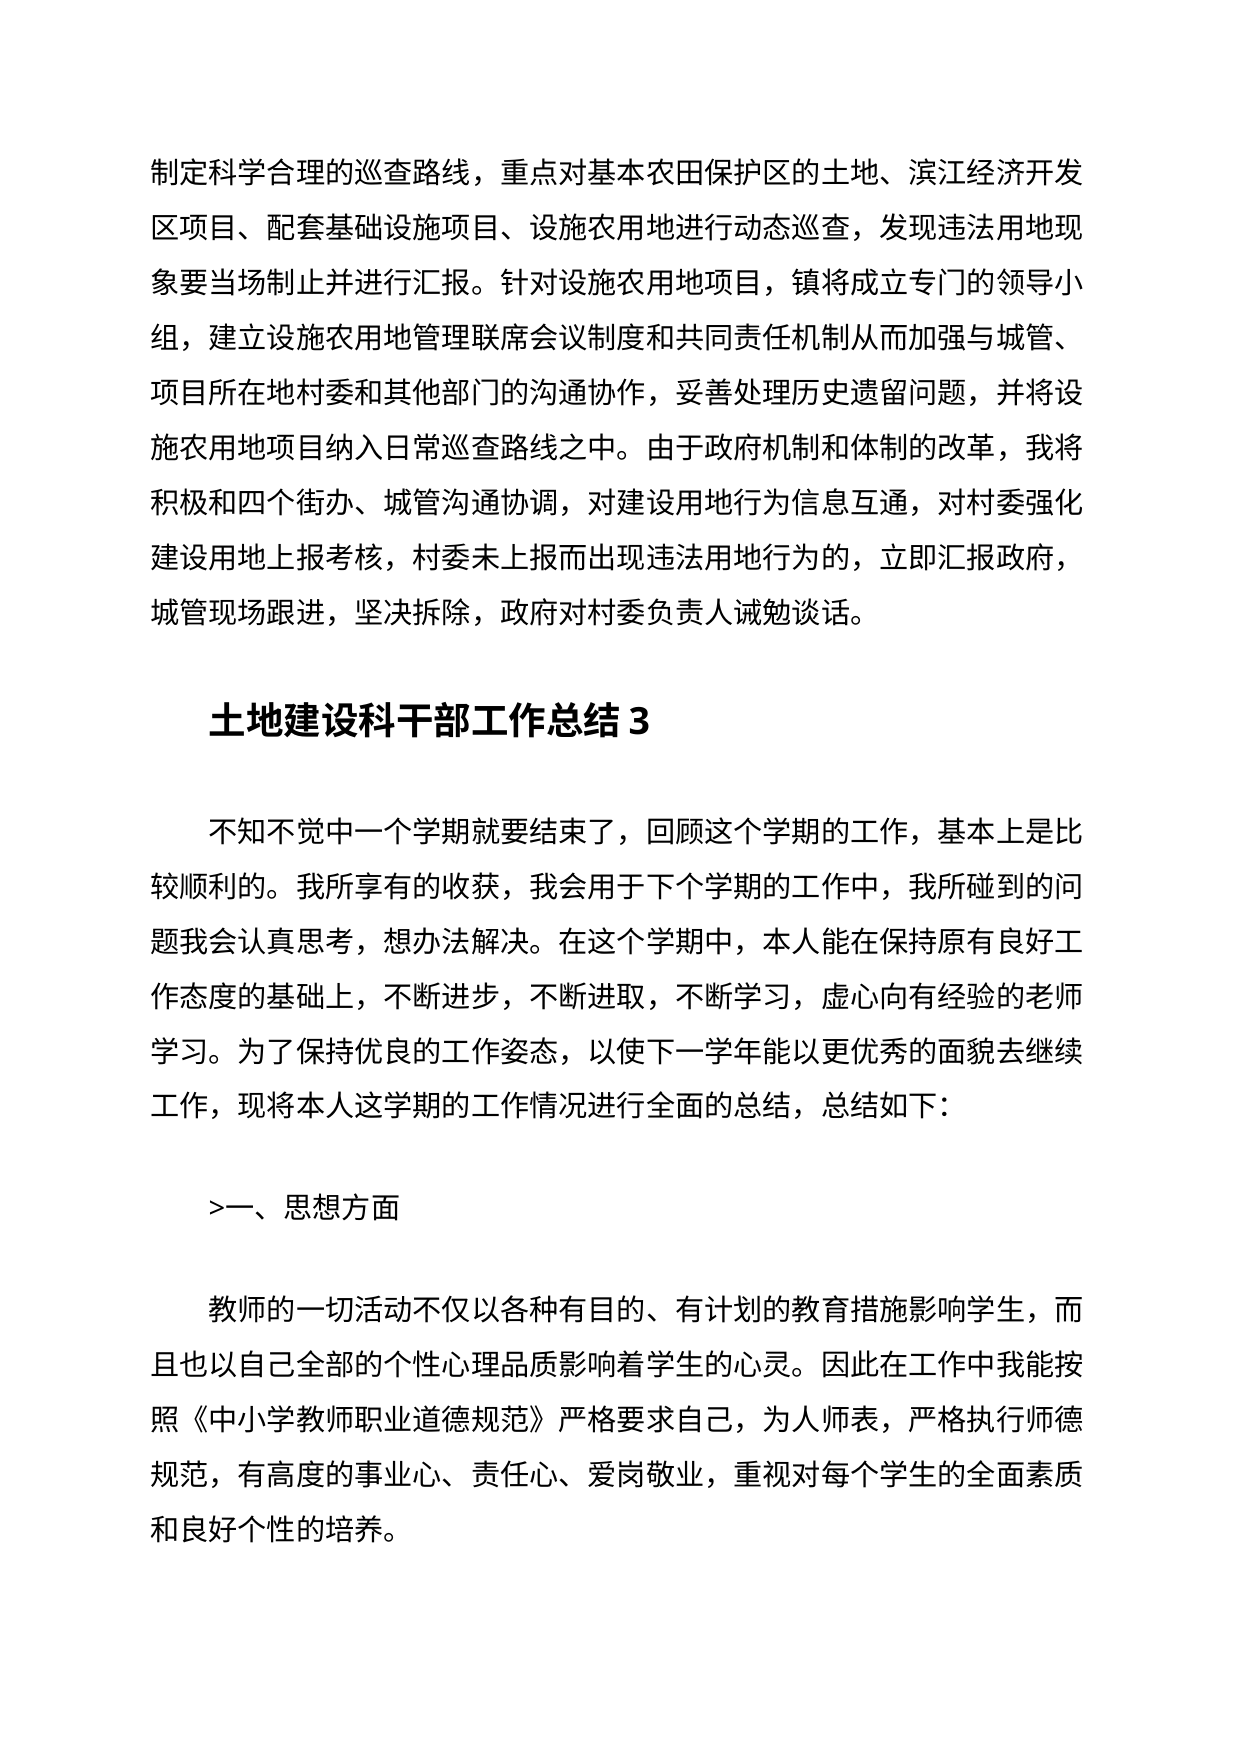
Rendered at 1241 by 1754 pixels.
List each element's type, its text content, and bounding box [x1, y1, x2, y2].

text >一、思想方面 [150, 1185, 1090, 1227]
text 不知不觉中一个学期就要结束了，回顾这个学期的工作，基本上是比较顺利的。我所享有的收获，我会用于下个学期的工作中，我所碰到的问题我会认真思考，想办法解决。在这个学期中，本人能在保持原有良好工作态度的基础上，不断进步，不断进取，不断学习，虚心向有经验的老师学习。为了保持优良的工作姿态，以使下一学年能以更优秀的面貌去继续工作，现将本人这学期的工作情况进行全面的总结，总结如下： [150, 808, 1090, 1125]
text 教师的一切活动不仅以各种有目的、有计划的教育措施影响学生，而且也以自己全部的个性心理品质影响着学生的心灵。因此在工作中我能按照《中小学教师职业道德规范》严格要求自己，为人师表，严格执行师德规范，有高度的事业心、责任心、爱岗敬业，重视对每个学生的全面素质和良好个性的培养。 [150, 1287, 1090, 1549]
text 土地建设科干部工作总结3 [150, 691, 1090, 745]
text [150, 150, 1090, 631]
